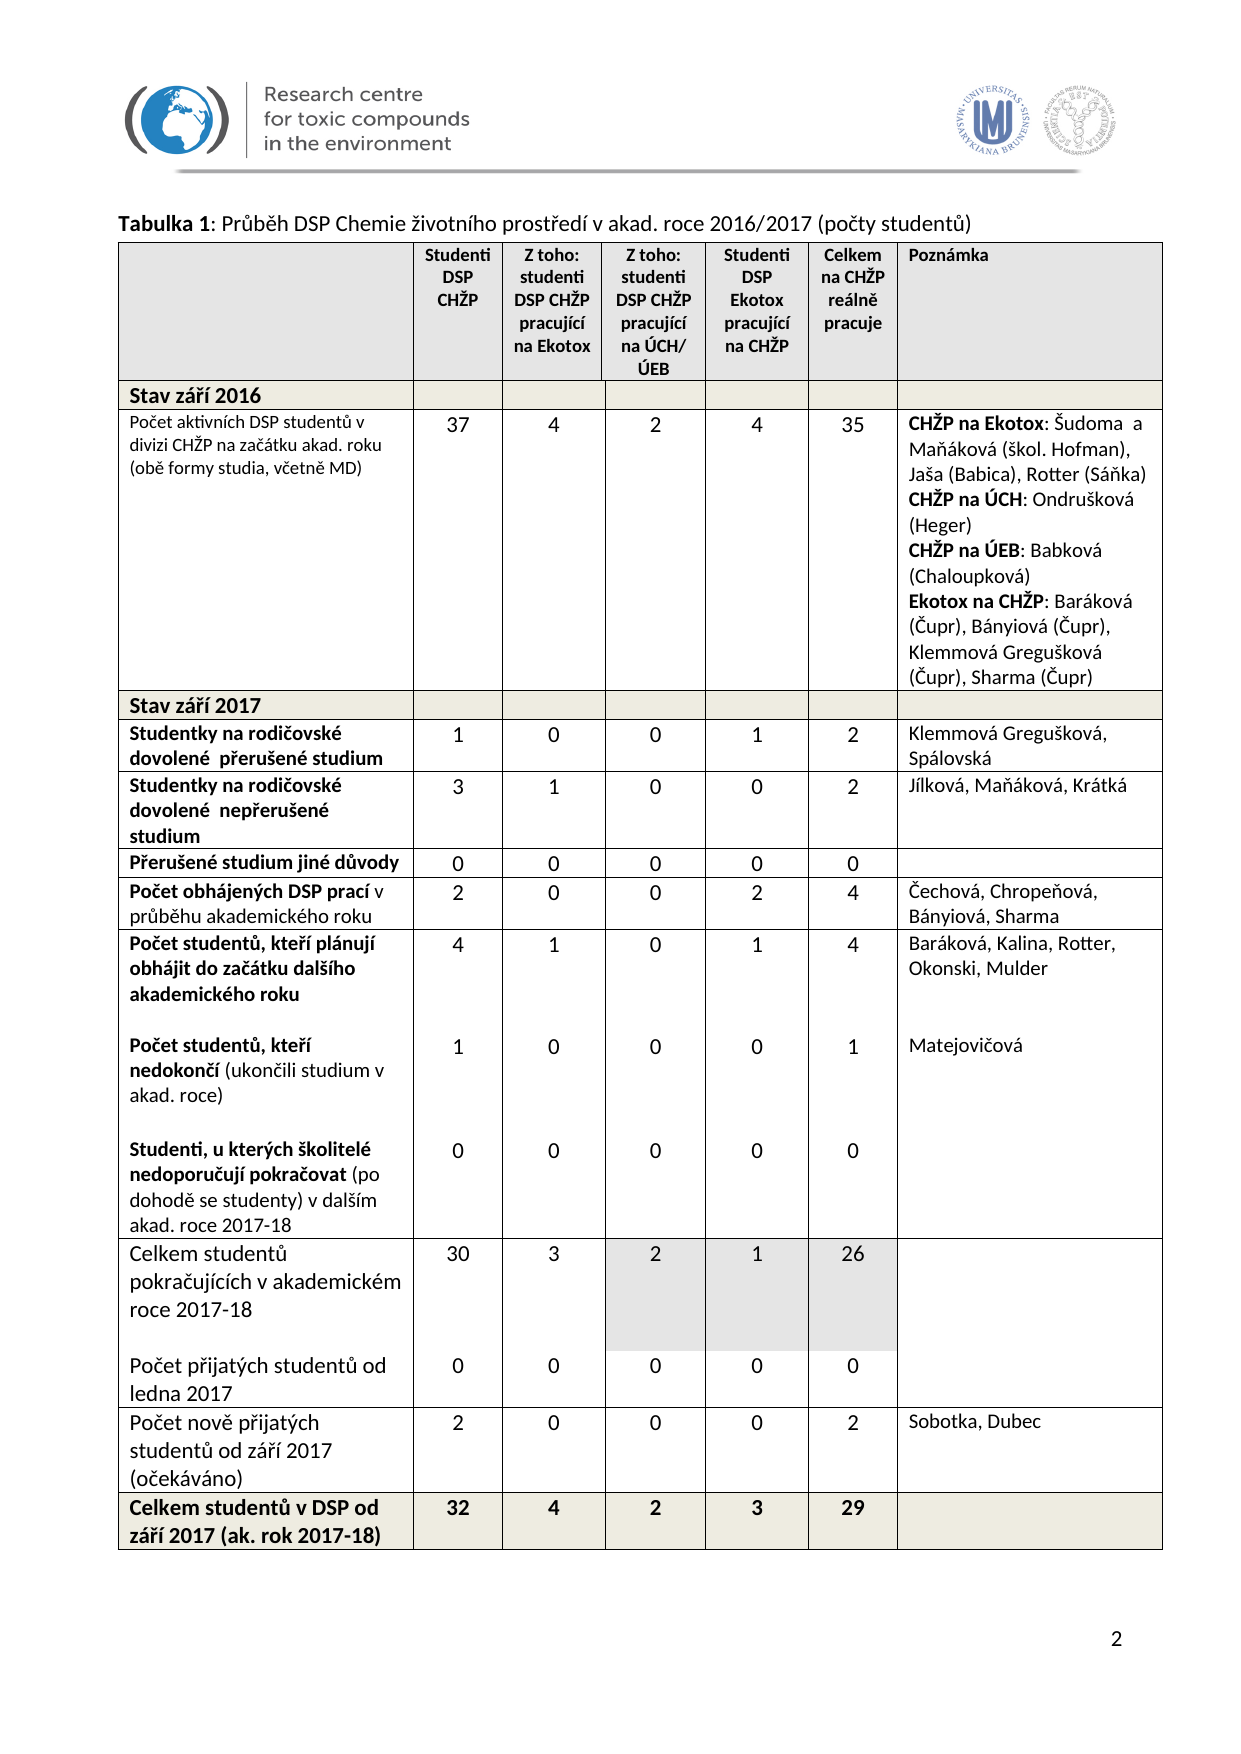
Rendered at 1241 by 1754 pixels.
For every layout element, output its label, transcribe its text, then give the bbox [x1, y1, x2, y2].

table_cell Počet obhájených DSP prací v průběhu akademického roku [119, 878, 413, 929]
table_cell 0 [706, 849, 808, 877]
table_cell 35 [809, 410, 897, 690]
table_cell Studenti, u kterých školitelé nedoporučují pokračovat (po dohodě se studenty) v dalším akad. roce 2017-18 [119, 1136, 413, 1238]
table_cell 0 [606, 849, 705, 877]
table_cell 4 [503, 410, 605, 690]
table_cell Studentky na rodičovské dovolené přerušené studium [119, 720, 413, 771]
table_cell [503, 691, 605, 719]
table_cell 3 [414, 772, 502, 848]
table_cell 4 [809, 878, 897, 929]
table_header Z toho: studenti DSP CHŽP pracující na Ekotox [503, 243, 601, 380]
table_cell 0 [503, 849, 605, 877]
table_cell 0 [606, 720, 705, 771]
table_cell 2 [706, 878, 808, 929]
table_cell 0 [606, 1351, 705, 1407]
table_cell 0 [606, 772, 705, 848]
table_cell 0 [706, 1351, 808, 1407]
table_cell Přerušené studium jiné důvody [119, 849, 413, 877]
table_cell Sobotka, Dubec [898, 1408, 1162, 1492]
table_cell Počet přijatých studentů od ledna 2017 [119, 1351, 413, 1407]
table_cell 2 [606, 1493, 705, 1549]
table_cell [898, 1136, 1162, 1238]
table_cell 3 [706, 1493, 808, 1549]
table_cell Klemmová Gregušková, Spálovská [898, 720, 1162, 771]
table_cell 0 [503, 1408, 605, 1492]
table_cell 0 [503, 878, 605, 929]
table_cell Studentky na rodičovské dovolené nepřerušené studium [119, 772, 413, 848]
table_header Z toho: studenti DSP CHŽP pracující na ÚCH/ ÚEB [602, 243, 705, 380]
table_cell 0 [706, 1408, 808, 1492]
table_cell 4 [503, 1493, 605, 1549]
table_cell 1 [503, 772, 605, 848]
table_cell 1 [414, 1032, 502, 1136]
table_cell [606, 381, 705, 409]
table_cell 2 [606, 410, 705, 690]
text Tabulka 1: Průběh DSP Chemie životního prostředí v akad. roce 2016/2017 (počty studentů) [118, 209, 1122, 238]
table_cell 2 [809, 720, 897, 771]
table_cell [898, 1351, 1162, 1407]
table_cell 2 [606, 1239, 705, 1351]
table_cell 0 [706, 1032, 808, 1136]
table_cell 0 [503, 1136, 605, 1238]
table_cell 0 [414, 1136, 502, 1238]
table_cell [898, 1493, 1162, 1549]
table_cell Stav září 2017 [119, 691, 413, 719]
table_cell [606, 691, 705, 719]
table_cell 4 [414, 930, 502, 1032]
table_cell Stav září 2016 [119, 381, 413, 409]
table_cell [898, 849, 1162, 877]
table_header Poznámka [898, 243, 1162, 380]
table_cell [706, 381, 808, 409]
table_cell 0 [706, 772, 808, 848]
table_cell [503, 381, 605, 409]
table_cell 0 [606, 930, 705, 1032]
table_cell [898, 381, 1162, 409]
table_cell Celkem studentů v DSP od září 2017 (ak. rok 2017-18) [119, 1493, 413, 1549]
table_cell 1 [706, 930, 808, 1032]
table_header Studenti DSP Ekotox pracující na CHŽP [706, 243, 808, 380]
table_cell 32 [414, 1493, 502, 1549]
table_cell 1 [809, 1032, 897, 1136]
picture [118, 73, 1122, 182]
table_cell 2 [809, 772, 897, 848]
table_cell 0 [503, 1032, 605, 1136]
table_cell 0 [809, 1351, 897, 1407]
table_cell 1 [706, 720, 808, 771]
table_cell 1 [503, 930, 605, 1032]
table_cell 0 [414, 849, 502, 877]
table_cell Čechová, Chropeňová, Bányiová, Sharma [898, 878, 1162, 929]
table_header Studenti DSP CHŽP [414, 243, 502, 380]
table_cell Počet aktivních DSP studentů v divizi CHŽP na začátku akad. roku (obě formy studia, včetně MD) [119, 410, 413, 690]
table_cell 0 [606, 1408, 705, 1492]
table_cell 0 [809, 849, 897, 877]
table_cell 0 [503, 1351, 605, 1407]
table_cell [414, 381, 502, 409]
table_cell [414, 691, 502, 719]
table_cell Jílková, Maňáková, Krátká [898, 772, 1162, 848]
table_cell 4 [809, 930, 897, 1032]
table_cell Počet studentů, kteří plánují obhájit do začátku dalšího akademického roku [119, 930, 413, 1032]
table_cell [809, 691, 897, 719]
table_cell Baráková, Kalina, Rotter, Okonski, Mulder [898, 930, 1162, 1032]
table_cell Matejovičová [898, 1032, 1162, 1136]
table_cell 2 [809, 1408, 897, 1492]
table_cell 0 [414, 1351, 502, 1407]
table_cell [898, 1239, 1162, 1351]
table_cell [706, 691, 808, 719]
table_cell [898, 691, 1162, 719]
table_cell 0 [606, 1032, 705, 1136]
table_cell Celkem studentů pokračujících v akademickém roce 2017-18 [119, 1239, 413, 1351]
table_header Celkem na CHŽP reálně pracuje [809, 243, 897, 380]
table_cell 0 [809, 1136, 897, 1238]
table_cell Počet studentů, kteří nedokončí (ukončili studium v akad. roce) [119, 1032, 413, 1136]
table_cell 37 [414, 410, 502, 690]
table_cell 1 [706, 1239, 808, 1351]
table_cell 0 [706, 1136, 808, 1238]
table_cell 3 [503, 1239, 605, 1351]
table_cell 0 [503, 720, 605, 771]
table_cell 2 [414, 1408, 502, 1492]
table_header [119, 243, 413, 380]
table_cell 29 [809, 1493, 897, 1549]
table_cell 2 [414, 878, 502, 929]
table_cell Počet nově přijatých studentů od září 2017 (očekáváno) [119, 1408, 413, 1492]
table_cell 0 [606, 878, 705, 929]
table_cell [809, 381, 897, 409]
table_cell CHŽP na Ekotox: Šudoma a Maňáková (škol. Hofman), Jaša (Babica), Rotter (Sáňka) CHŽP na ÚCH: Ondrušková (Heger) CHŽP na ÚEB: Babková (Chaloupková) Ekotox na CHŽP: Baráková (Čupr), Bányiová (Čupr), Klemmová Gregušková (Čupr), Sharma (Čupr) [898, 410, 1162, 690]
table_cell 0 [606, 1136, 705, 1238]
table_cell 30 [414, 1239, 502, 1351]
table_cell 1 [414, 720, 502, 771]
table_cell 4 [706, 410, 808, 690]
table_cell 26 [809, 1239, 897, 1351]
